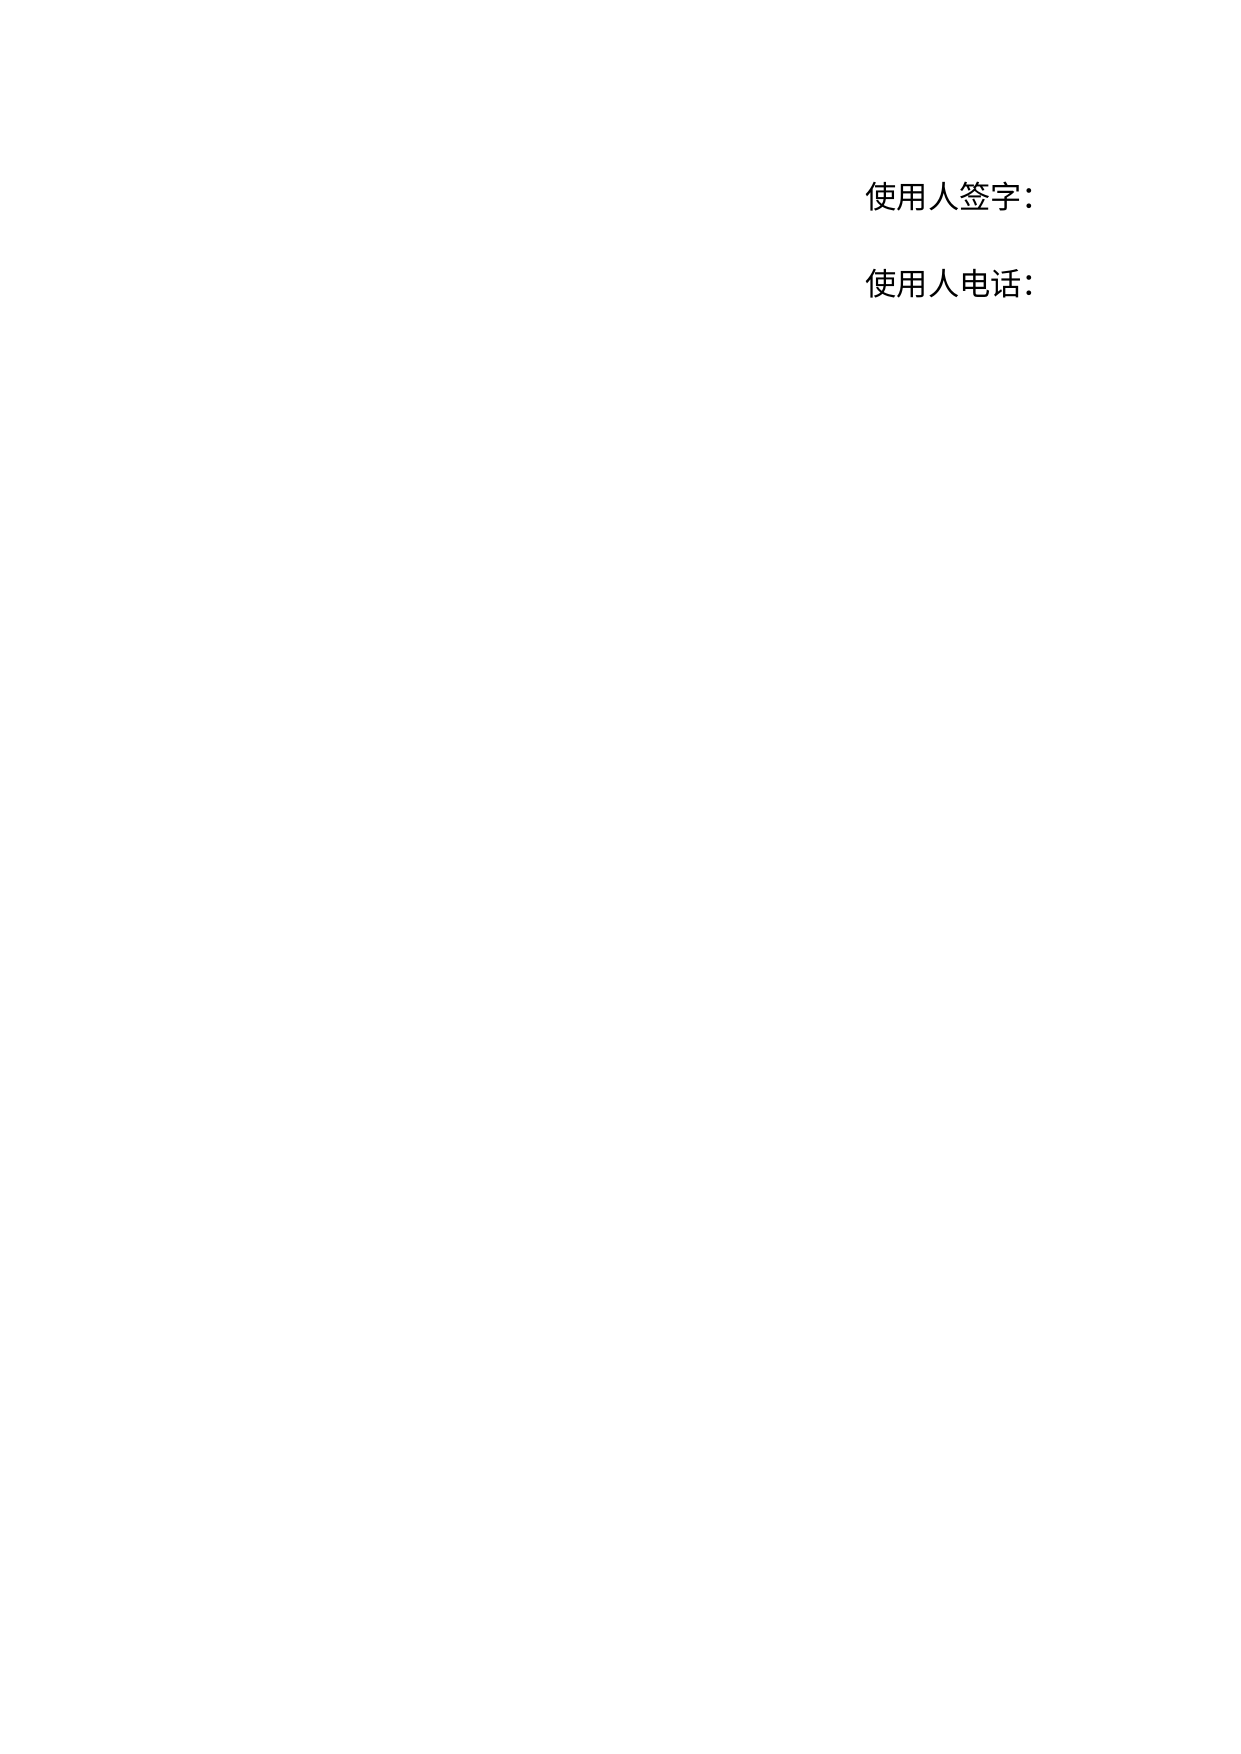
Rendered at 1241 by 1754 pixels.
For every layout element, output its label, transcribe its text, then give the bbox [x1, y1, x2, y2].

text 使用人签字： [187, 162, 1053, 227]
text 使用人电话： [187, 249, 1053, 314]
